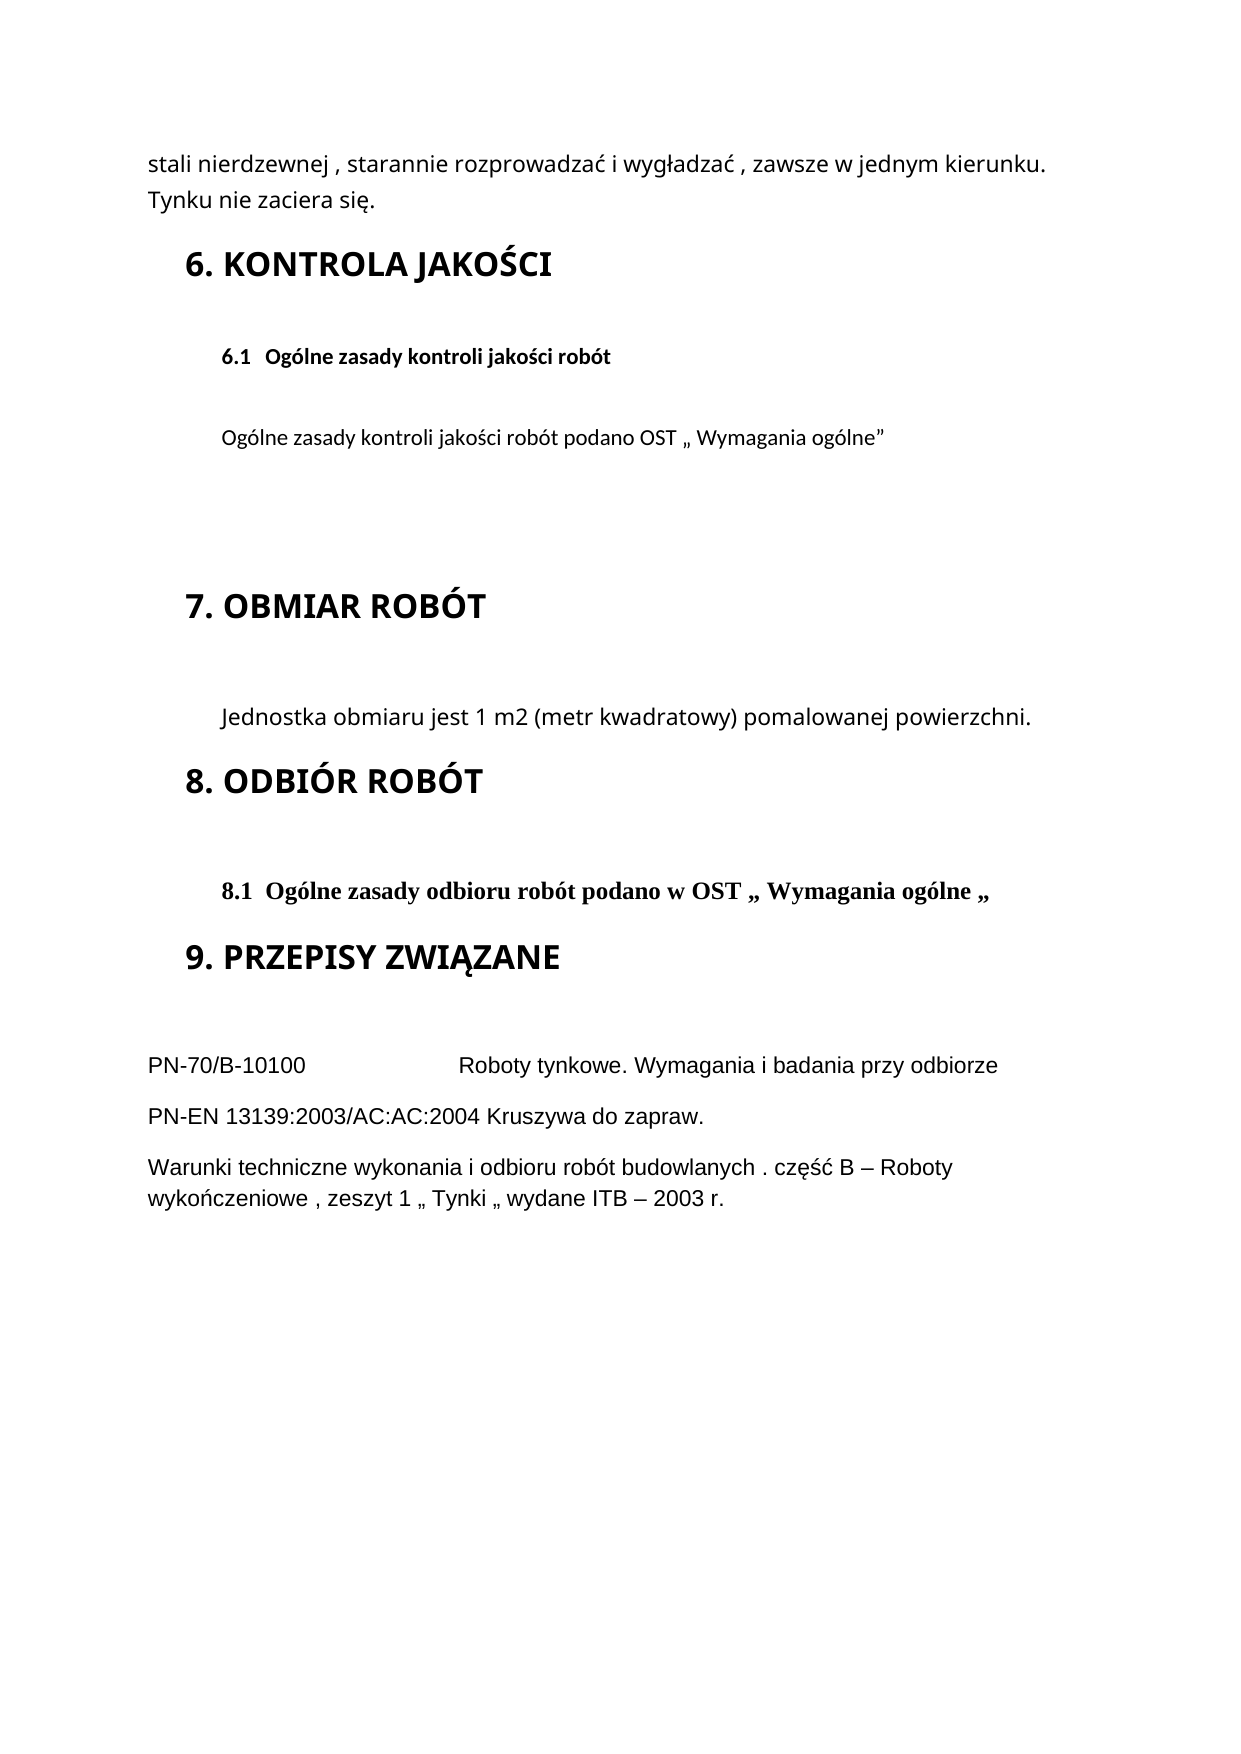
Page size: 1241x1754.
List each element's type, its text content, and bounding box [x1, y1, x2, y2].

list Ogólne zasady kontroli jakości robót [221, 342, 1093, 371]
text PN-70/B-10100 Roboty tynkowe. Wymagania i badania przy odbiorze [148, 1052, 1093, 1078]
text Ogólne zasady kontroli jakości robót podano OST „ Wymagania ogólne” [221, 423, 1093, 452]
text Jednostka obmiaru jest (metr kwadratowy) pomalowanej powierzchni. [148, 701, 1093, 732]
list ODBIÓR ROBÓT [185, 758, 1093, 803]
list OBMIAR ROBÓT [185, 583, 1093, 628]
list PRZEPISY ZWIĄZANE [185, 934, 1093, 979]
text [148, 148, 1093, 215]
list KONTROLA JAKOŚCI [185, 240, 1093, 286]
text Warunki techniczne wykonania i odbioru robót budowlanych . część B – Roboty wykończeniowe , zeszyt 1 „ Tynki „ wydane ITB – 2003 r. [148, 1154, 1093, 1211]
text PN-EN 13139:2003/AC:AC:2004 Kruszywa do zapraw. [148, 1103, 1093, 1129]
list Ogólne zasady odbioru robót podano w OST „ Wymagania ogólne „ [221, 876, 1093, 905]
